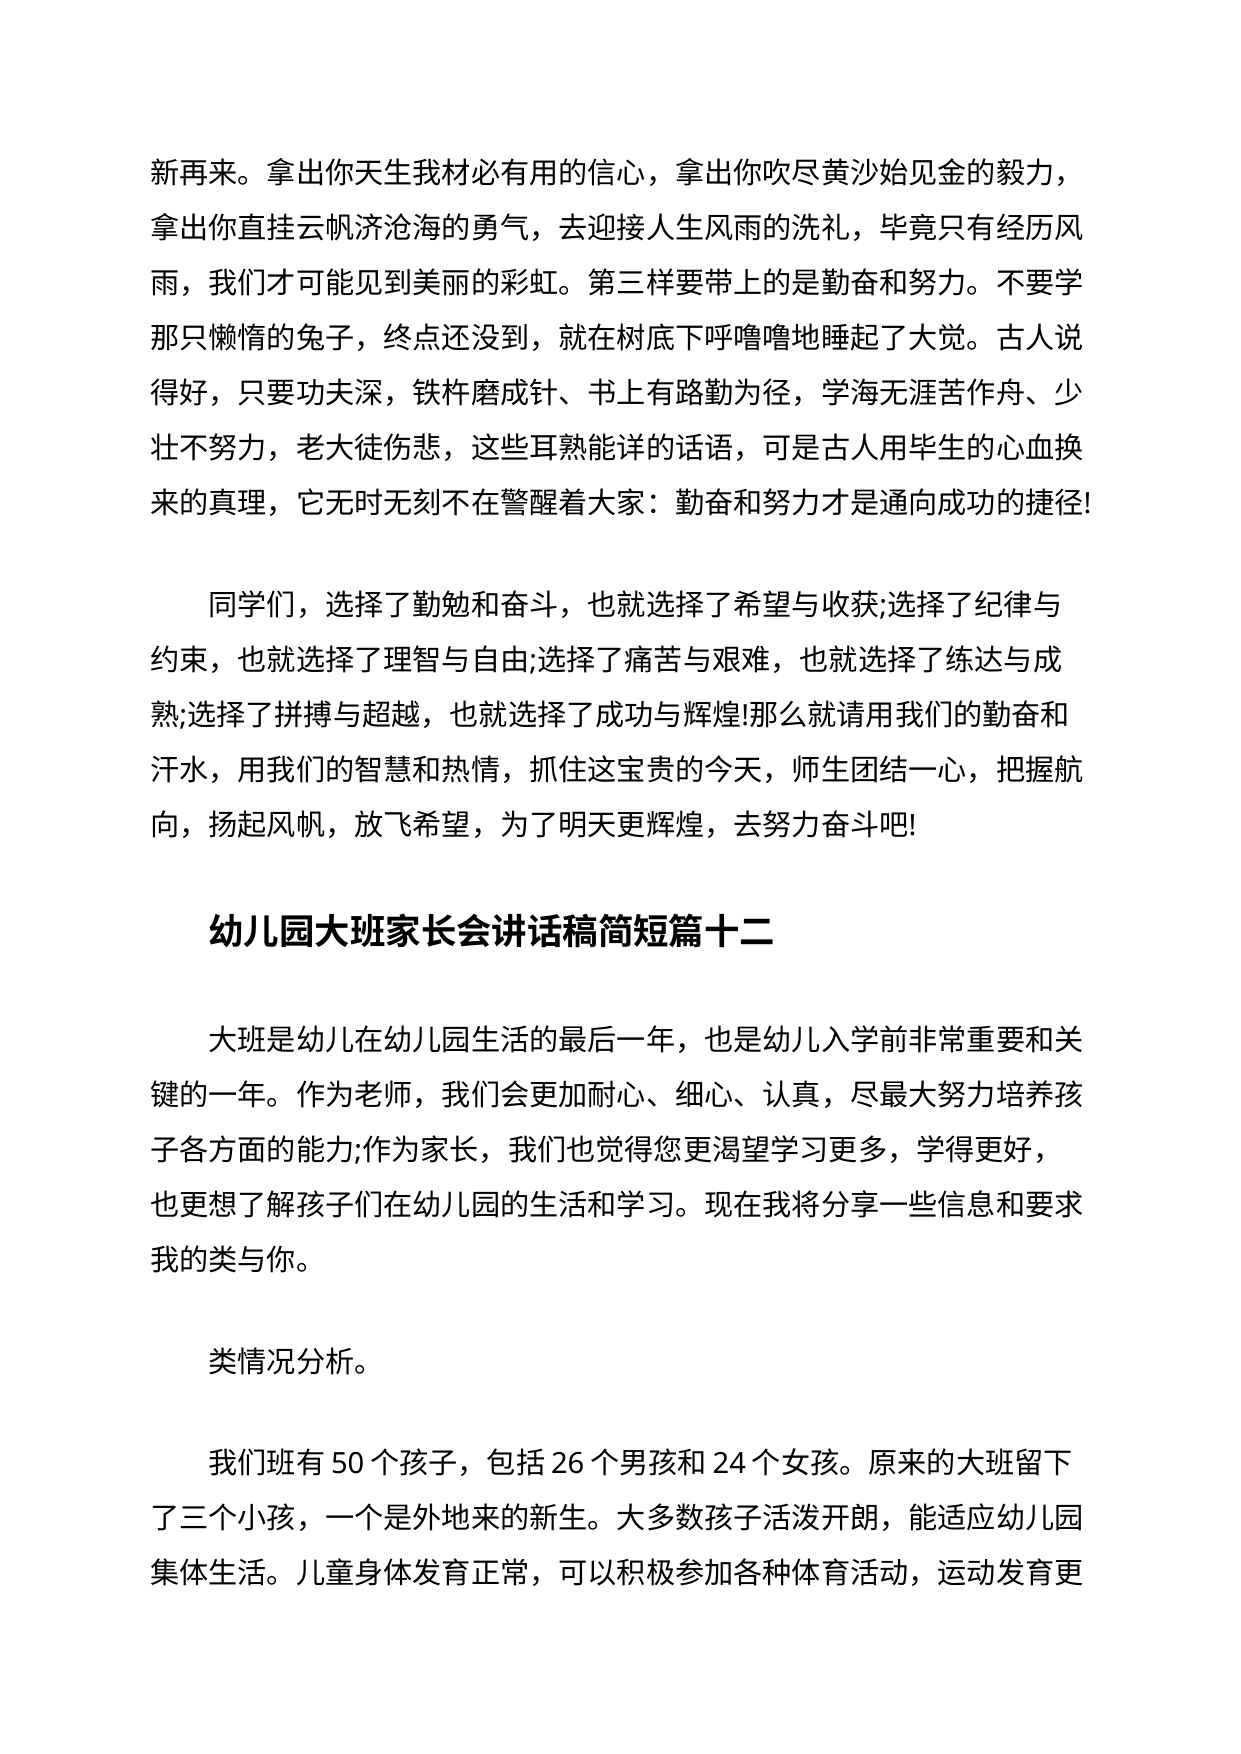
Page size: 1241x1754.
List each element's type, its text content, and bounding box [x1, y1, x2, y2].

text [150, 1440, 1090, 1592]
text 同学们，选择了勤勉和奋斗，也就选择了希望与收获;选择了纪律与约束，也就选择了理智与自由;选择了痛苦与艰难，也就选择了练达与成熟;选择了拼搏与超越，也就选择了成功与辉煌!那么就请用我们的勤奋和汗水，用我们的智慧和热情，抓住这宝贵的今天，师生团结一心，把握航向，扬起风帆，放飞希望，为了明天更辉煌，去努力奋斗吧! [150, 581, 1090, 844]
text 类情况分析。 [150, 1338, 1090, 1380]
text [150, 150, 1090, 522]
text 幼儿园大班家长会讲话稿简短篇十二 [150, 903, 1090, 954]
text 大班是幼儿在幼儿园生活的最后一年，也是幼儿入学前非常重要和关键的一年。作为老师，我们会更加耐心、细心、认真，尽最大努力培养孩子各方面的能力;作为家长，我们也觉得您更渴望学习更多，学得更好，也更想了解孩子们在幼儿园的生活和学习。现在我将分享一些信息和要求我的类与你。 [150, 1017, 1090, 1279]
